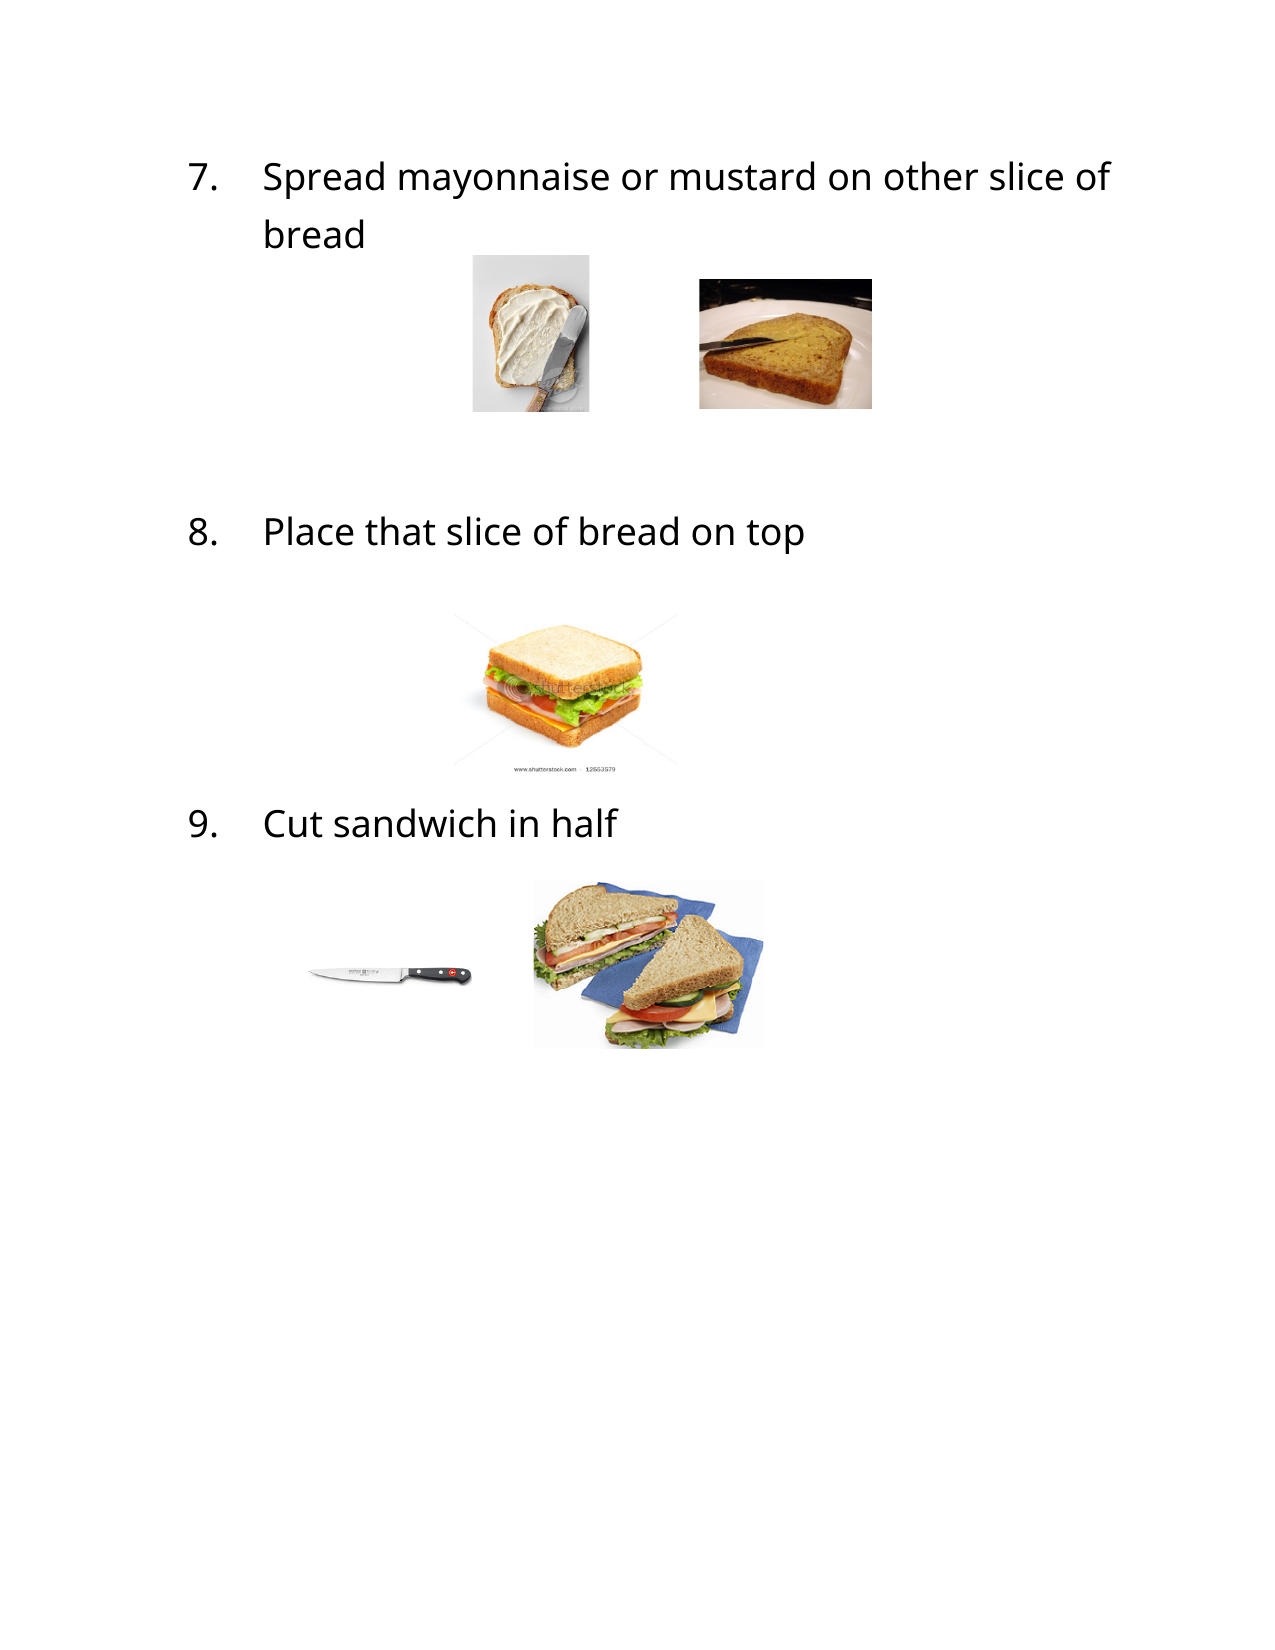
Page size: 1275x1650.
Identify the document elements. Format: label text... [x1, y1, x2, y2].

list Cut sandwich in half [187, 797, 1125, 848]
picture [453, 613, 677, 774]
picture [306, 893, 473, 1060]
list Place that slice of bread on top [187, 506, 1125, 557]
list Spread mayonnaise or mustard on other slice of bread [187, 150, 1125, 260]
picture [533, 881, 764, 1049]
picture [472, 255, 590, 412]
picture [699, 279, 872, 409]
